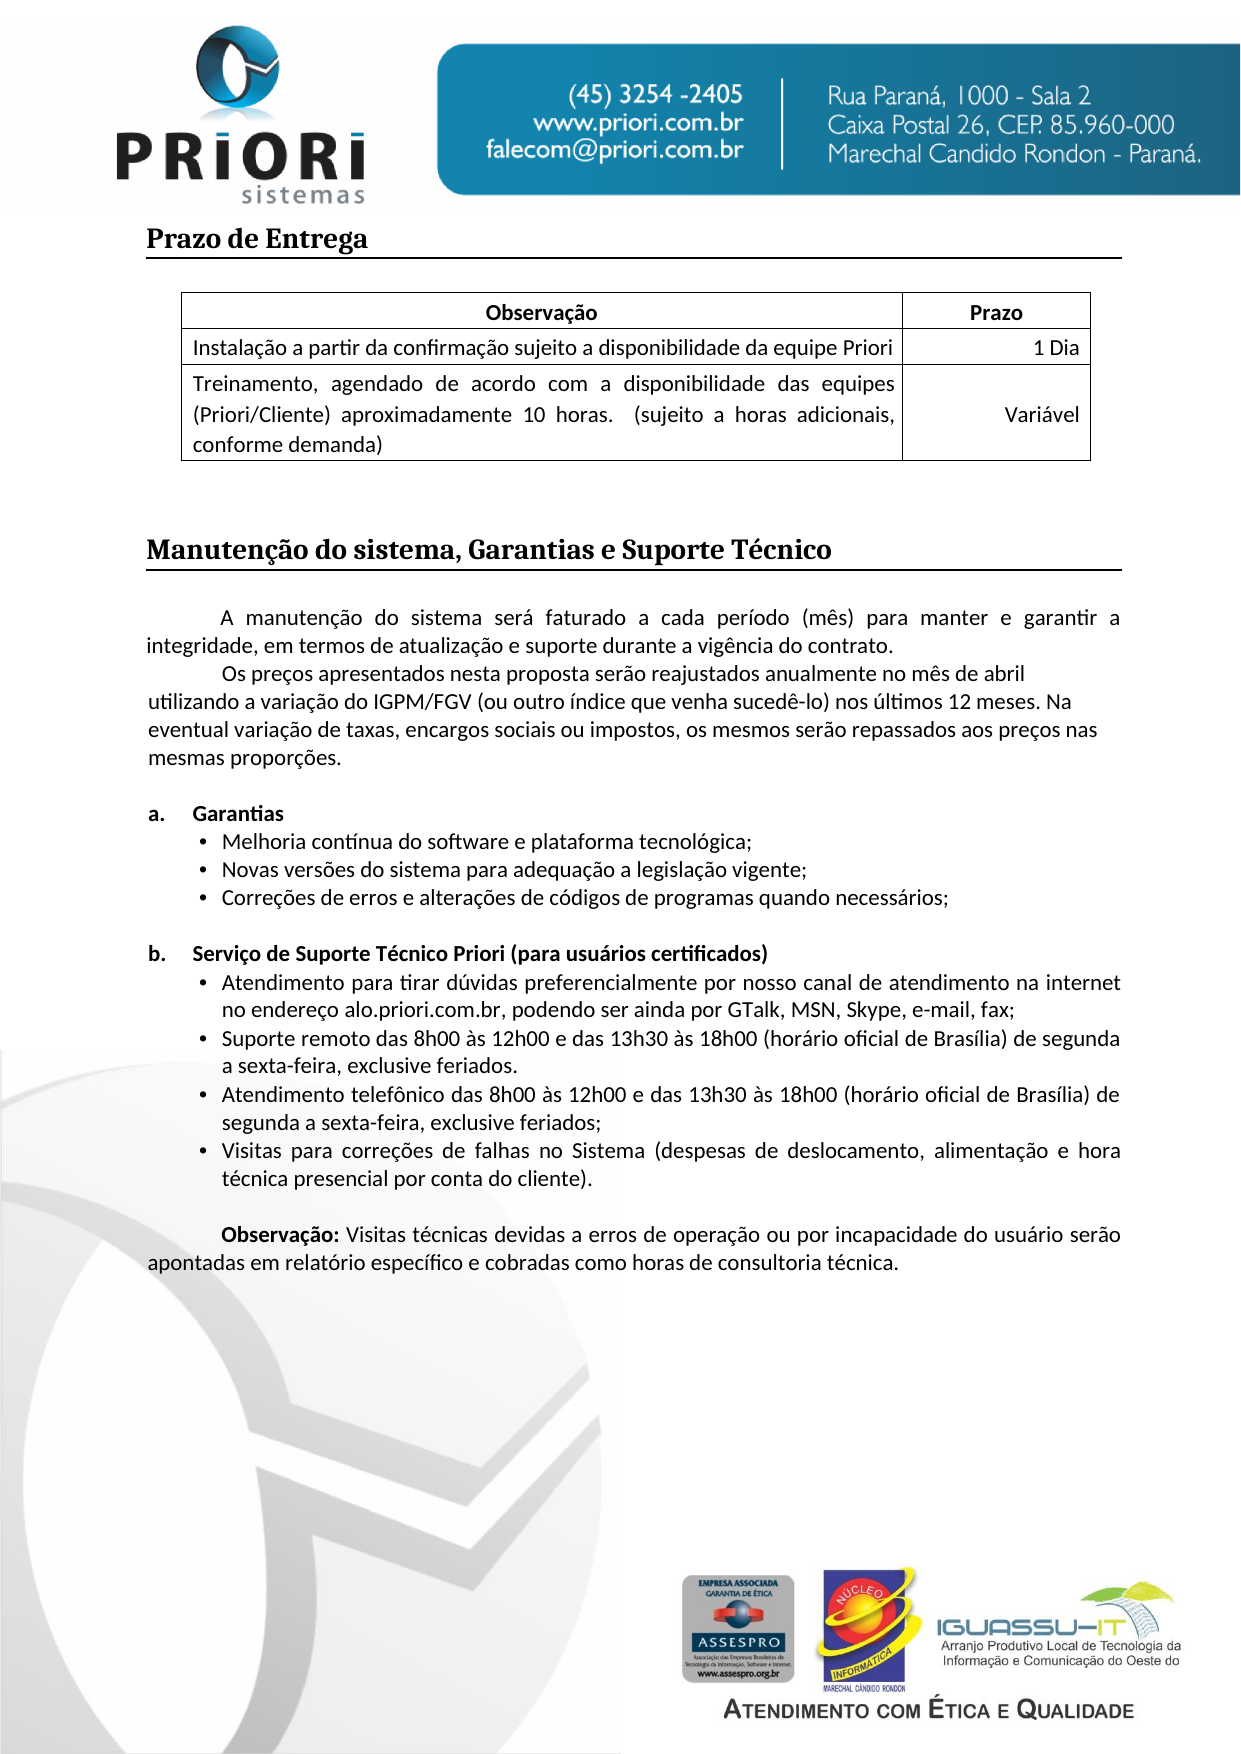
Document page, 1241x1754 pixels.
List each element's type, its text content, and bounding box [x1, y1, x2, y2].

table_cell 1 Dia [903, 329, 1090, 364]
picture [0, 1049, 621, 1754]
text A manutenção do sistema será faturado a cada período (mês) para manter e garantir a integridade, em termos de atualização e suporte durante a vigência do contrato. [146, 603, 1122, 659]
picture [0, 17, 1241, 217]
list Garantias [148, 799, 1122, 827]
list Melhoria contínua do software e plataforma tecnológica; [199, 827, 1122, 856]
list Novas versões do sistema para adequação a legislação vigente; [199, 856, 1122, 883]
table_header Observação [182, 293, 902, 328]
subtitle Manutenção do sistema, Garantias e Suporte Técnico [146, 533, 1122, 569]
text Os preços apresentados nesta proposta serão reajustados anualmente no mês de abril utilizando a variação do IGPM/FGV (ou outro índice que venha sucedê-lo) nos últimos 12 meses. Na eventual variação de taxas, encargos sociais ou impostos, os mesmos serão repassados aos preços nas mesmas proporções. [148, 659, 1122, 771]
subtitle Prazo de Entrega [146, 222, 1122, 257]
picture [656, 1562, 1209, 1724]
list Visitas para correções de falhas no Sistema (despesas de deslocamento, alimentação e hora técnica presencial por conta do cliente). [199, 1136, 1122, 1192]
text Observação: Visitas técnicas devidas a erros de operação ou por incapacidade do usuário serão apontadas em relatório específico e cobradas como horas de consultoria técnica. [147, 1220, 1122, 1276]
list Serviço de Suporte Técnico Priori (para usuários certificados) [148, 939, 1122, 968]
list Atendimento para tirar dúvidas preferencialmente por nosso canal de atendimento na internet no endereço alo.priori.com.br, podendo ser ainda por GTalk, MSN, Skype, e-mail, fax; [199, 968, 1122, 1024]
list Correções de erros e alterações de códigos de programas quando necessários; [199, 883, 1122, 912]
table_cell Treinamento, agendado de acordo com a disponibilidade das equipes (Priori/Cliente) aproximadamente 10 horas. (sujeito a horas adicionais, conforme demanda) [182, 365, 902, 460]
list Suporte remoto das 8h00 às 12h00 e das 13h30 às 18h00 (horário oficial de Brasília) de segunda a sexta-feira, exclusive feriados. [199, 1024, 1122, 1080]
list Atendimento telefônico das 8h00 às 12h00 e das 13h30 às 18h00 (horário oficial de Brasília) de segunda a sexta-feira, exclusive feriados; [199, 1080, 1122, 1136]
table_cell Variável [903, 365, 1090, 460]
table_header Prazo [903, 293, 1090, 328]
table_cell Instalação a partir da confirmação sujeito a disponibilidade da equipe Priori [182, 329, 902, 364]
